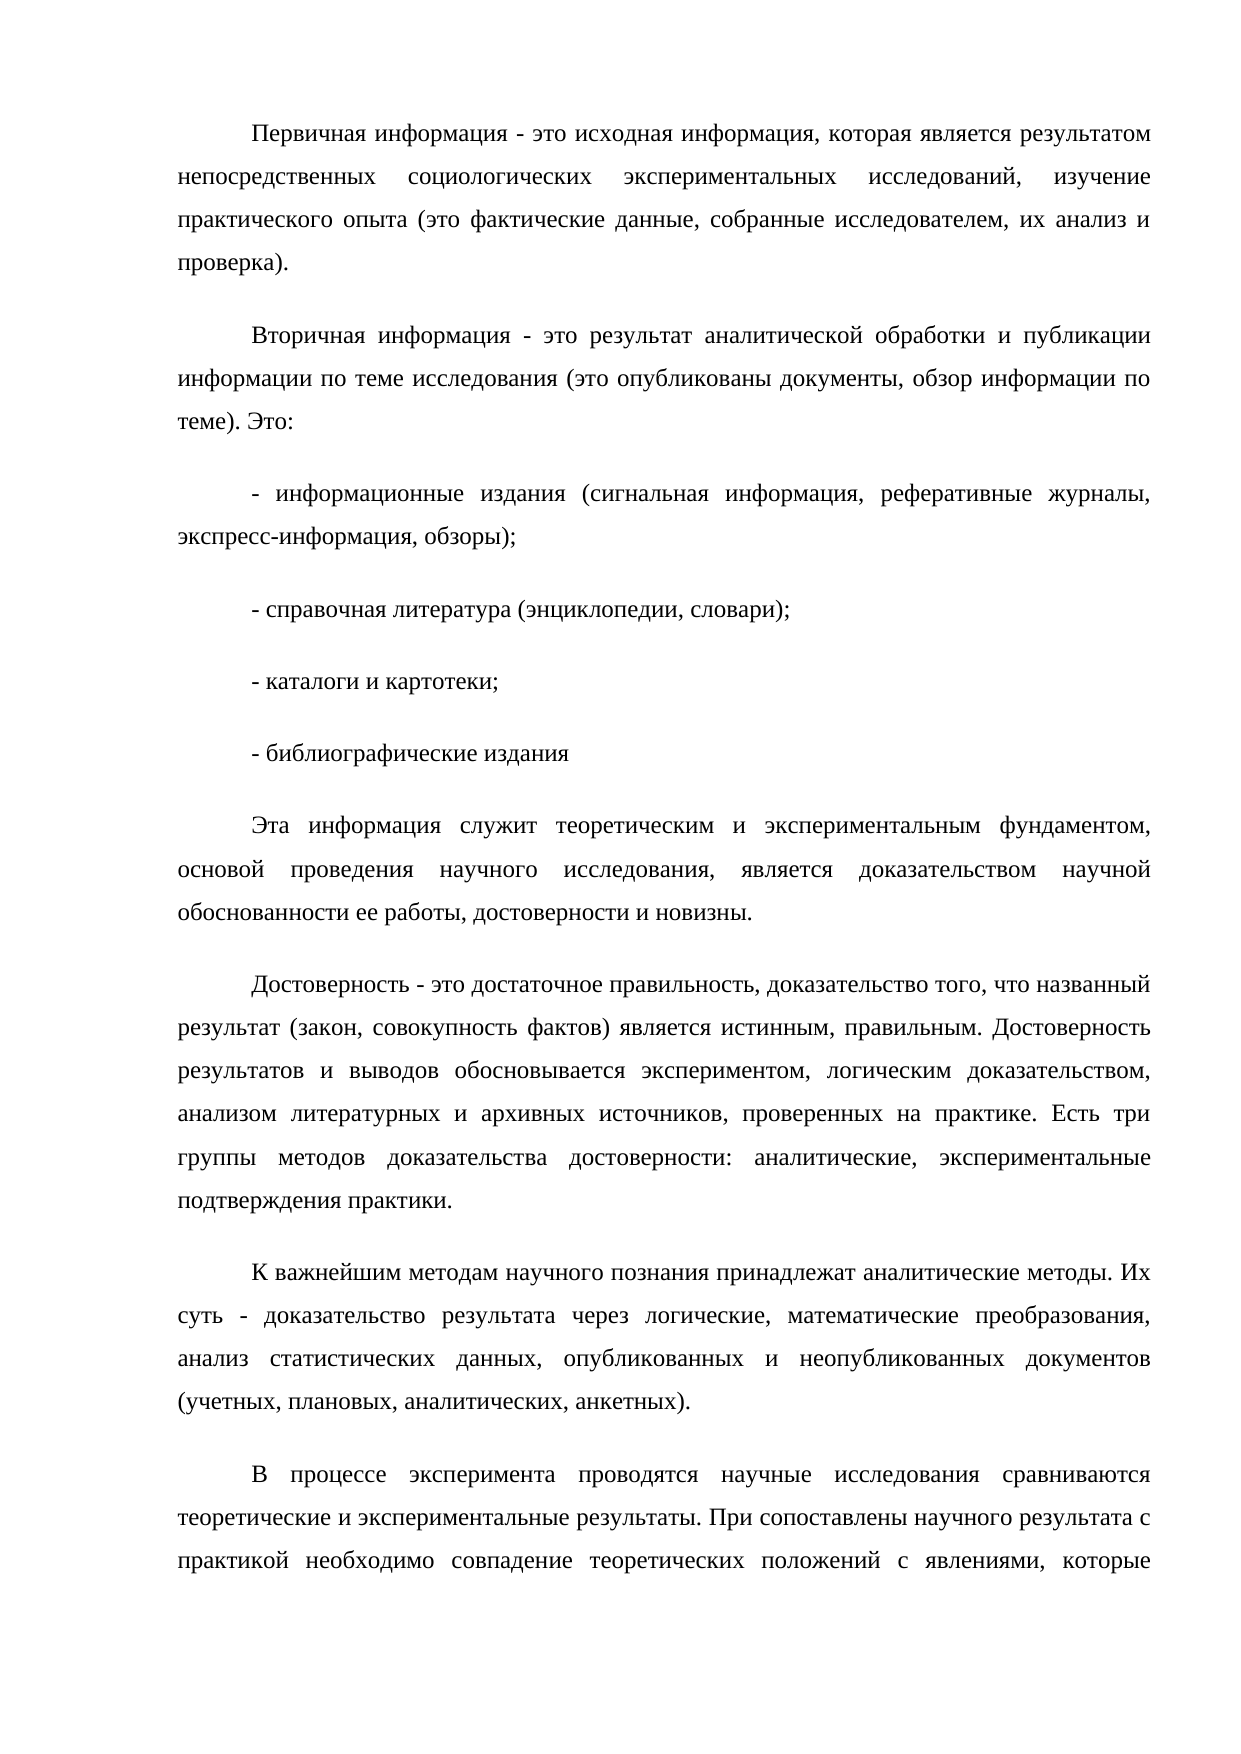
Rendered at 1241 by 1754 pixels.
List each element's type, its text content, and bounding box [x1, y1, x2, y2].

text Эта информация служит теоретическим и экспериментальным фундаментом, основой проведения научного исследования, является доказательством научной обоснованности ее работы, достоверности и новизны. [177, 811, 1152, 926]
text Первичная информация - это исходная информация, которая является результатом непосредственных социологических экспериментальных исследований, изучение практического опыта (это фактические данные, собранные исследователем, их анализ и проверка). [177, 118, 1152, 276]
text - библиографические издания [177, 738, 1152, 767]
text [177, 1459, 1152, 1574]
text Вторичная информация - это результат аналитической обработки и публикации информации по теме исследования (это опубликованы документы, обзор информации по теме). Это: [177, 320, 1152, 435]
text - справочная литература (энциклопедии, словари); [177, 594, 1152, 622]
text - информационные издания (сигнальная информация, реферативные журналы, экспресс-информация, обзоры); [177, 478, 1152, 550]
text Достоверность - это достаточное правильность, доказательство того, что названный результат (закон, совокупность фактов) является истинным, правильным. Достоверность результатов и выводов обосновывается экспериментом, логическим доказательством, анализом литературных и архивных источников, проверенных на практике. Есть три группы методов доказательства достоверности: аналитические, экспериментальные подтверждения практики. [177, 969, 1152, 1213]
text - каталоги и картотеки; [177, 666, 1152, 695]
text К важнейшим методам научного познания принадлежат аналитические методы. Их суть - доказательство результата через логические, математические преобразования, анализ статистических данных, опубликованных и неопубликованных документов (учетных, плановых, аналитических, анкетных). [177, 1257, 1152, 1415]
